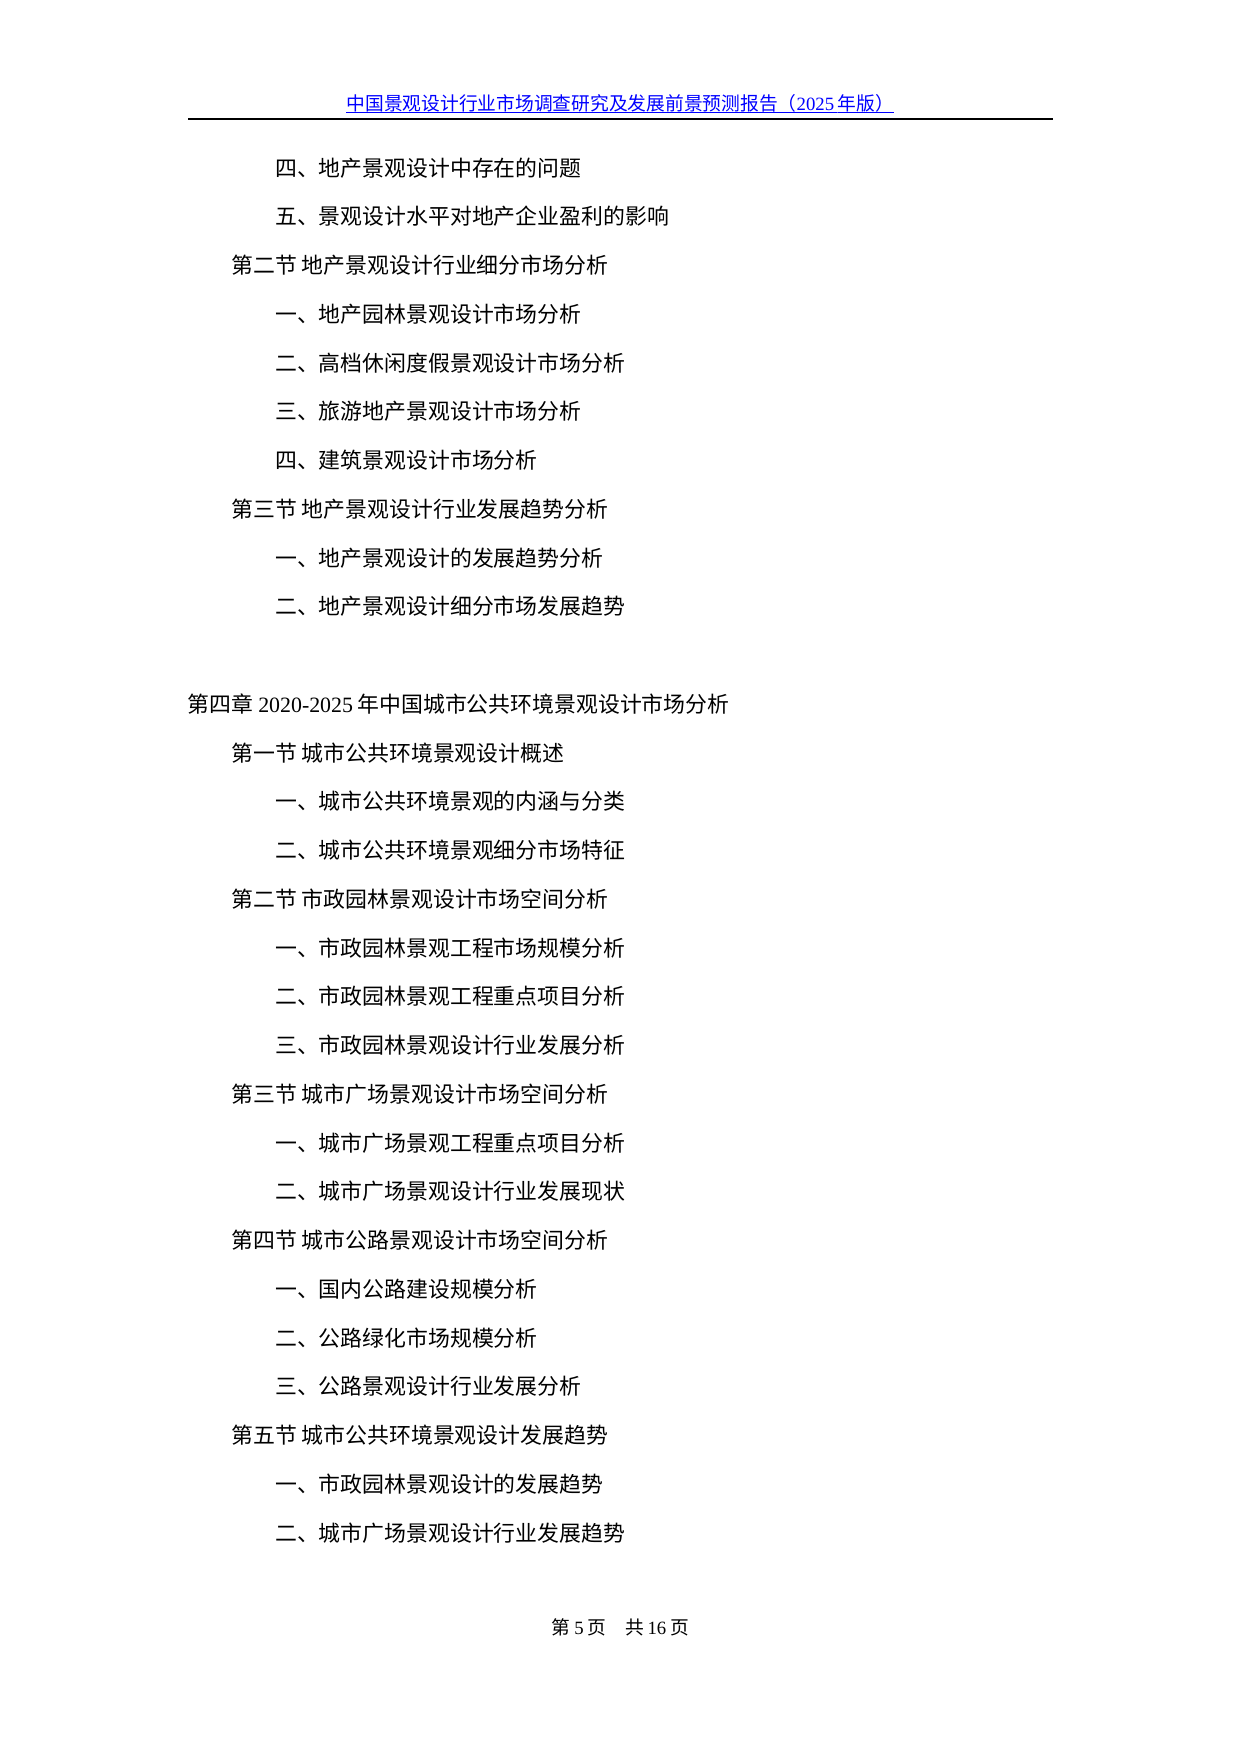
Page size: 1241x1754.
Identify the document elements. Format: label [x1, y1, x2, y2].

text [187, 150, 1053, 1548]
